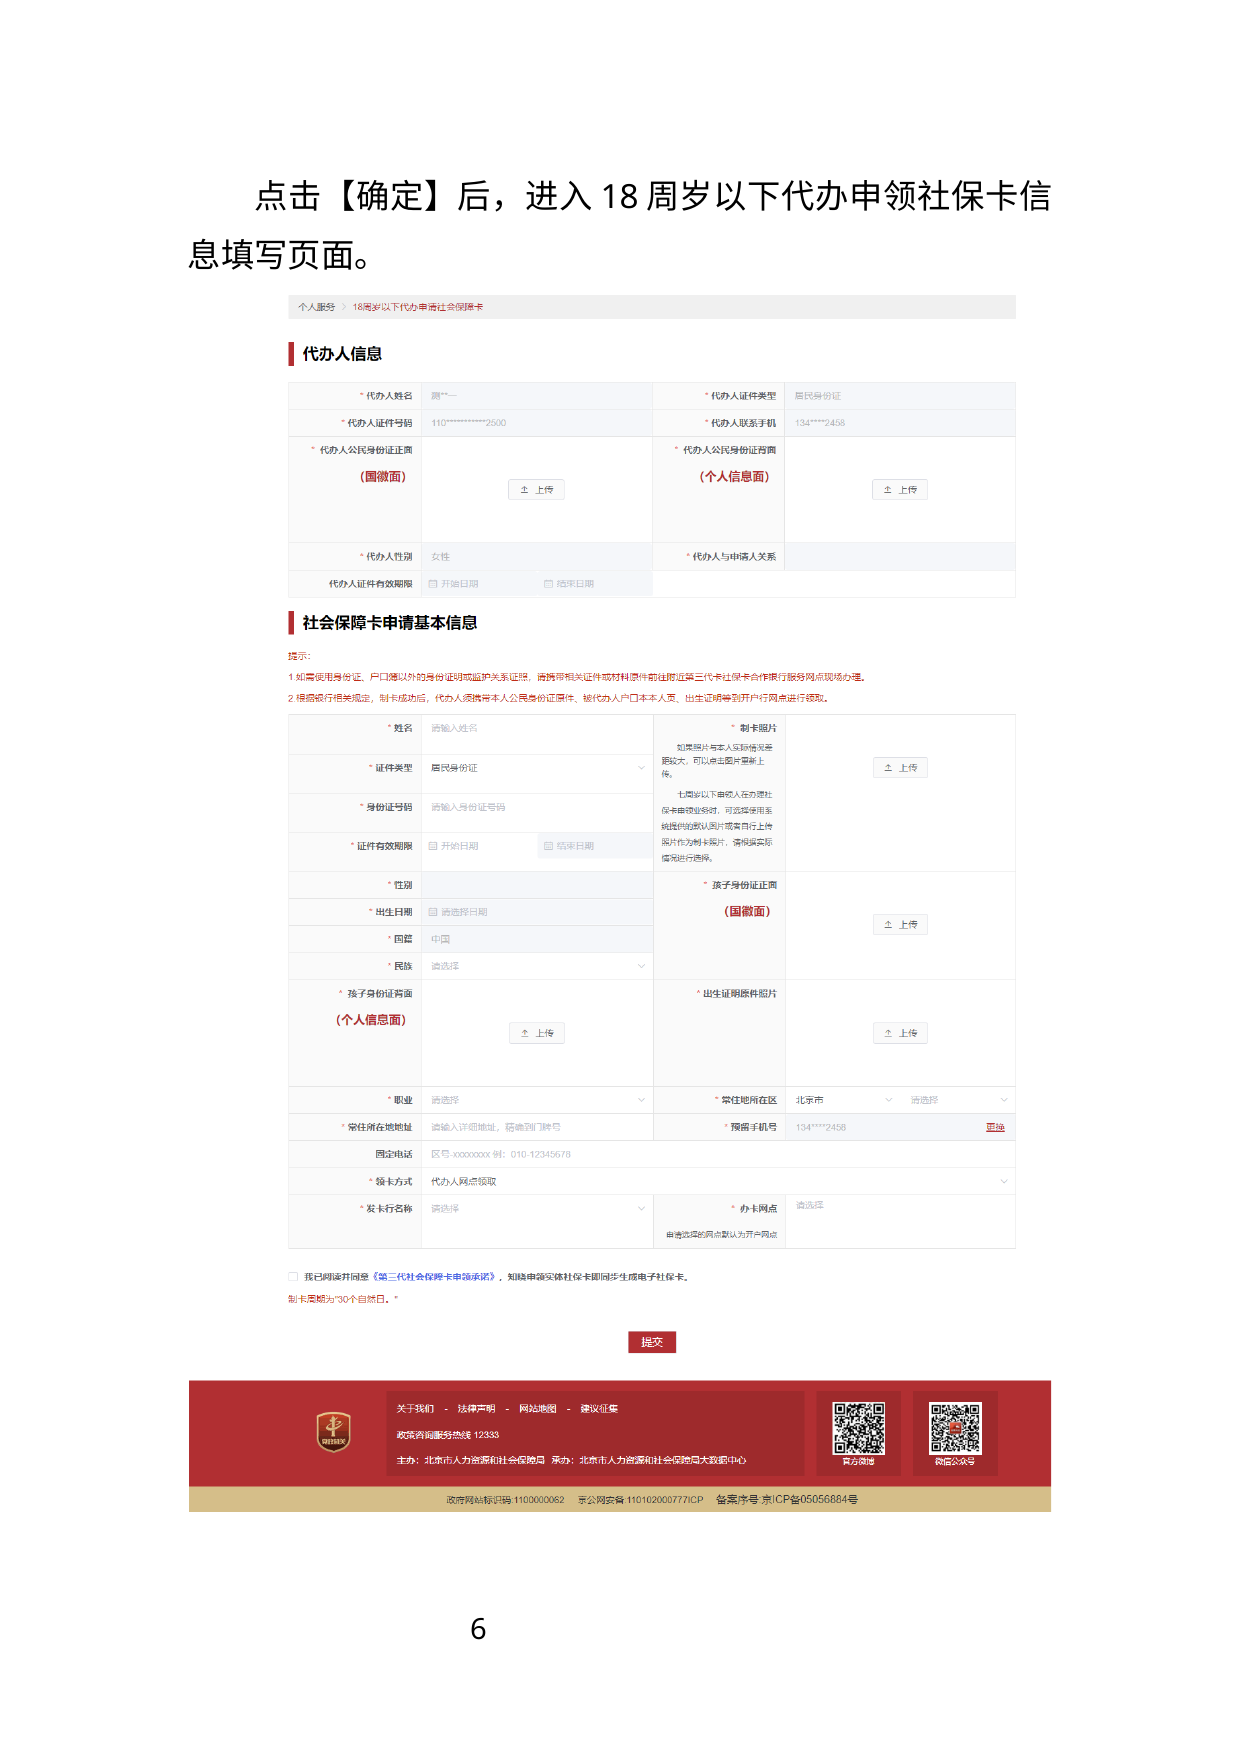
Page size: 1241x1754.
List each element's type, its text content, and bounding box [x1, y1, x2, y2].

picture [189, 291, 1052, 1512]
text 点击【确定】后，进入18周岁以下代办申领社保卡信息填写页面。 [187, 162, 1053, 279]
